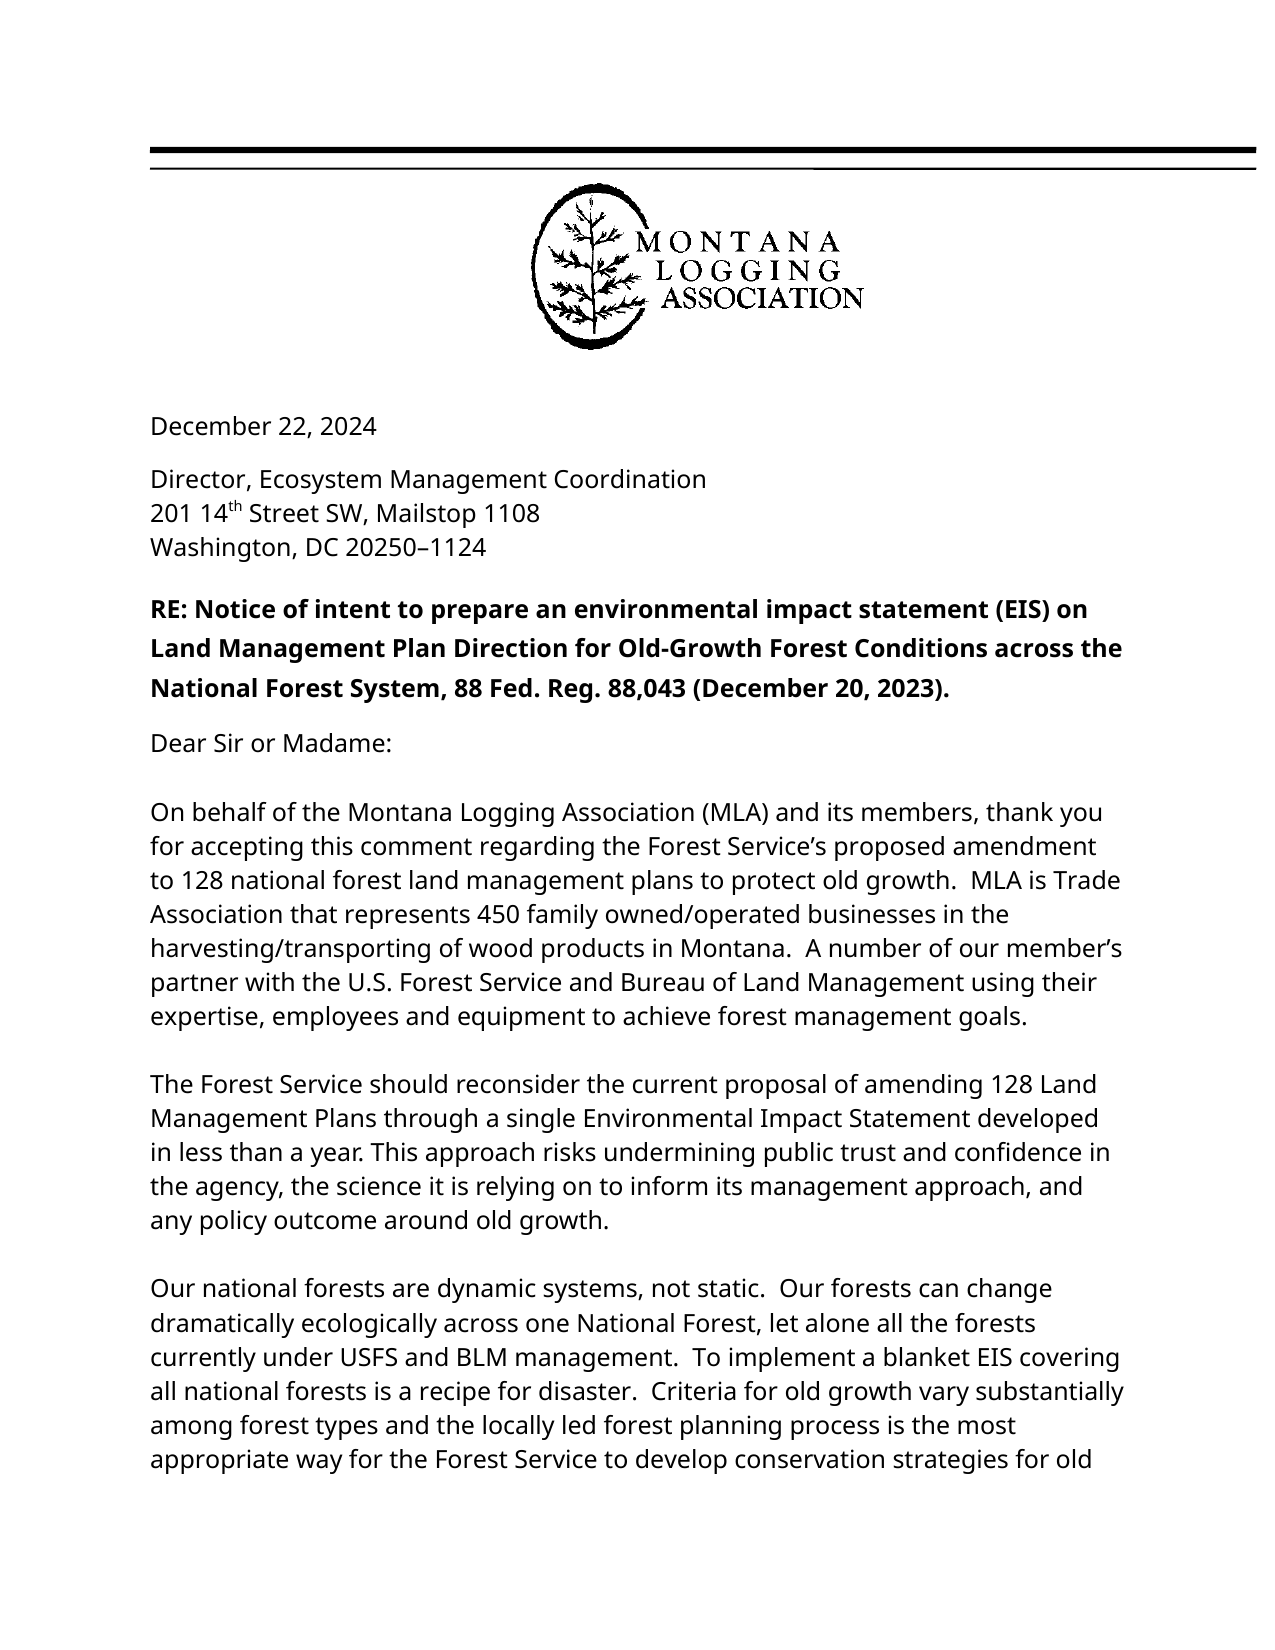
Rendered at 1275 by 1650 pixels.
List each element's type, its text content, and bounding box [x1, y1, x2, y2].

text Director, Ecosystem Management Coordination [150, 462, 1125, 496]
text The Forest Service should reconsider the current proposal of amending 128 Land Management Plans through a single Environmental Impact Statement developed in less than a year. This approach risks undermining public trust and confidence in the agency, the science it is relying on to inform its management approach, and any policy outcome around old growth. [150, 1067, 1125, 1237]
text RE: Notice of intent to prepare an environmental impact statement (EIS) on Land Management Plan Direction for Old-Growth Forest Conditions across the National Forest System, 88 Fed. Reg. 88,043 (December 20, 2023). [150, 592, 1125, 704]
text December 22, 2024 [150, 408, 1125, 442]
text Washington, DC 20250–1124 [150, 530, 1125, 564]
text 201 14th Street SW, Mailstop 1108 [150, 496, 1125, 530]
text Dear Sir or Madame: [150, 726, 1125, 760]
text On behalf of the Montana Logging Association (MLA) and its members, thank you for accepting this comment regarding the Forest Service’s proposed amendment to 128 national forest land management plans to protect old growth. MLA is Trade Association that represents 450 family owned/operated businesses in the harvesting/transporting of wood products in Montana. A number of our member’s partner with the U.S. Forest Service and Bureau of Land Management using their expertise, employees and equipment to achieve forest management goals. [150, 794, 1125, 1033]
picture [525, 178, 910, 355]
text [150, 1271, 1125, 1476]
